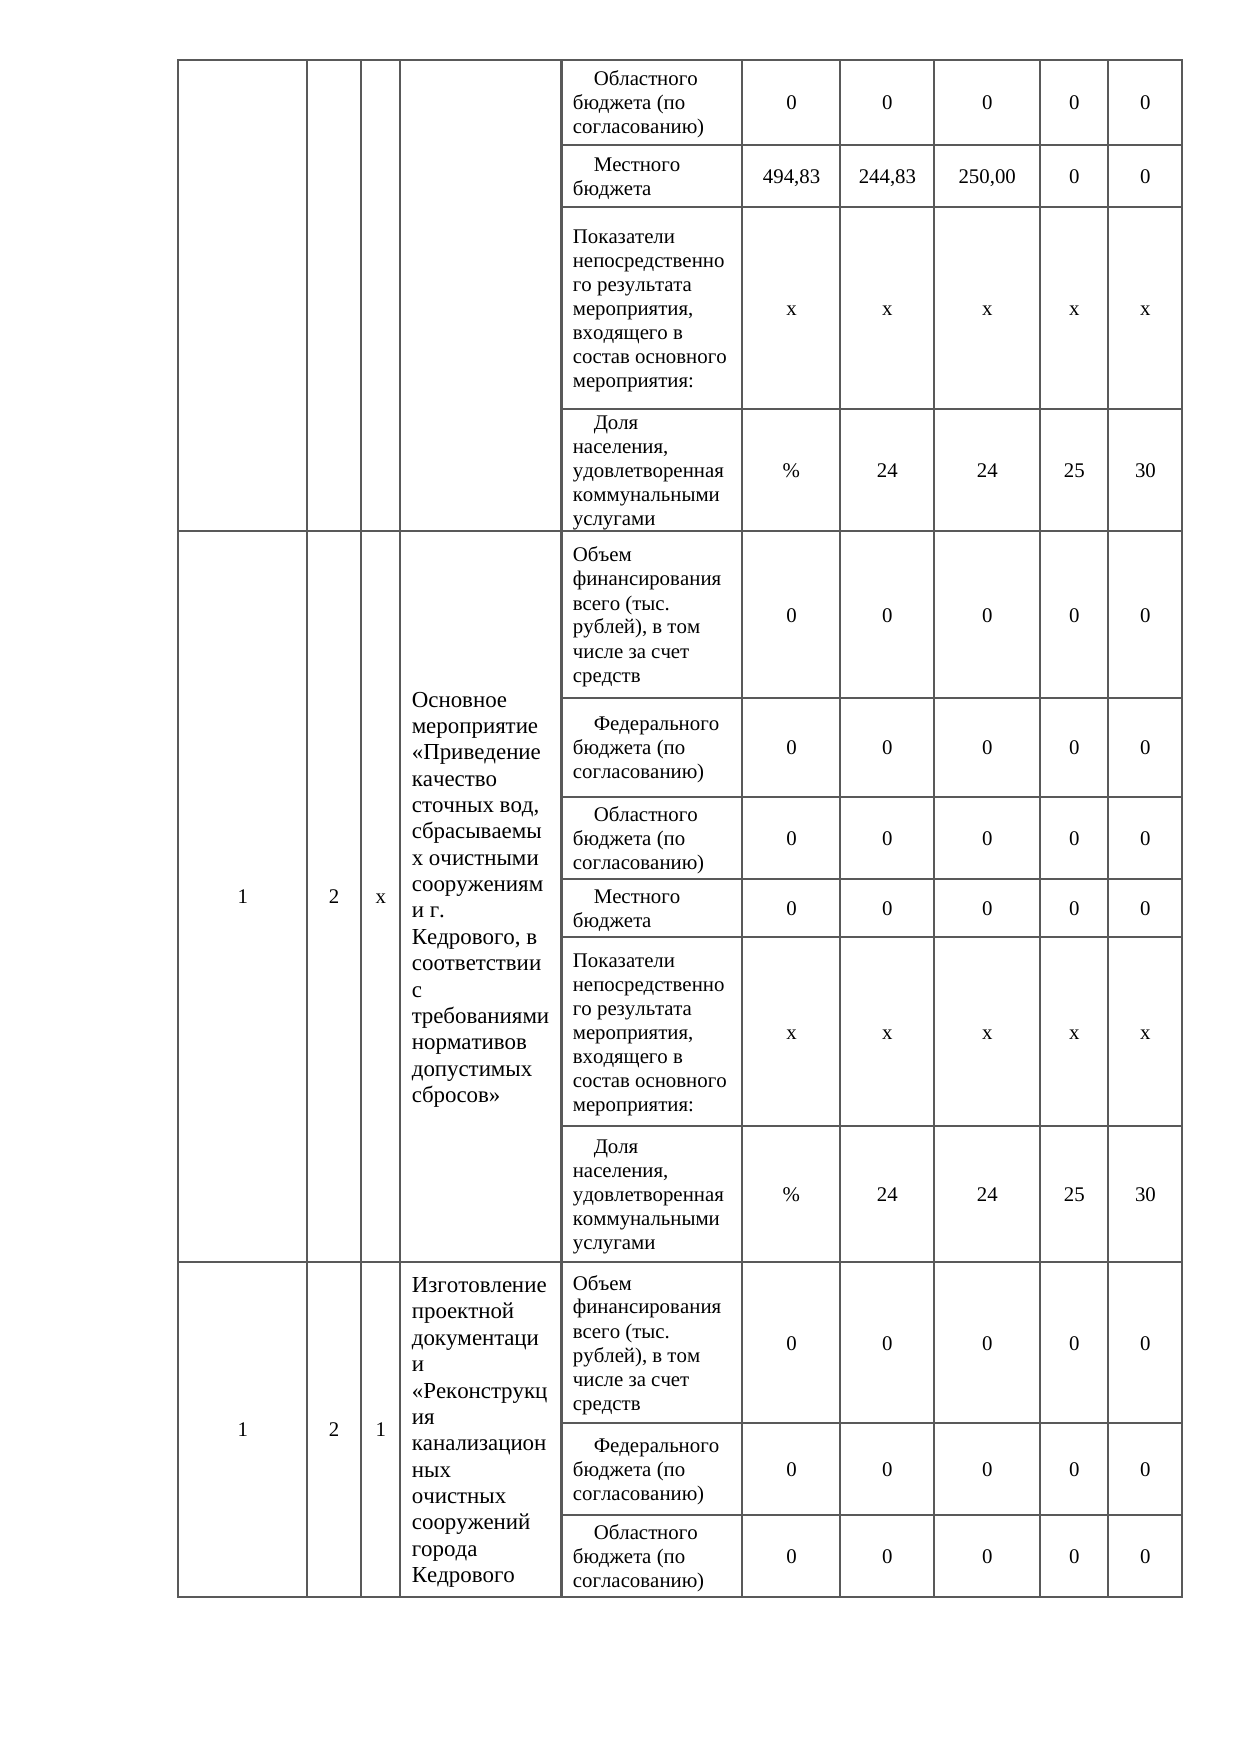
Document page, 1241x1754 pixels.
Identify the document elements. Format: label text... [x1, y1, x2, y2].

table_cell 25 [1041, 410, 1107, 530]
table_cell х [935, 208, 1039, 407]
table_cell Местного бюджета [563, 146, 741, 206]
table_cell 0 [841, 1516, 933, 1596]
table_cell 25 [1041, 1127, 1107, 1261]
table_cell 0 [743, 798, 839, 878]
table_cell 0 [1109, 146, 1181, 206]
table_cell 0 [1041, 1516, 1107, 1596]
table_cell Основное мероприятие «Приведение качество сточных вод, сбрасываемых очистными сооружениями г. Кедрового, в соответствии с требованиями нормативов допустимых сбросов» [401, 532, 560, 1261]
table_cell 24 [841, 410, 933, 530]
table_cell 0 [935, 880, 1039, 936]
table_cell 0 [1109, 1263, 1181, 1422]
table_cell 494,83 [743, 146, 839, 206]
table_cell х [935, 938, 1039, 1125]
table_cell 1 [179, 532, 306, 1261]
table_cell х [1041, 938, 1107, 1125]
table_cell 30 [1109, 1127, 1181, 1261]
table_cell Показатели непосредственного результата мероприятия, входящего в состав основного мероприятия: [563, 938, 741, 1125]
table_cell х [1109, 938, 1181, 1125]
table_cell х [362, 532, 399, 1261]
table_cell 0 [743, 880, 839, 936]
table_cell 0 [743, 699, 839, 796]
table_cell 0 [743, 1424, 839, 1514]
table_cell 0 [935, 532, 1039, 697]
table_cell 24 [935, 1127, 1039, 1261]
table_cell 0 [935, 699, 1039, 796]
table_cell х [743, 208, 839, 407]
table_cell 0 [1041, 61, 1107, 143]
table_cell 30 [1109, 410, 1181, 530]
table_cell 0 [743, 1263, 839, 1422]
table_cell 0 [1041, 880, 1107, 936]
table_cell Объем финансирования всего (тыс. рублей), в том числе за счет средств [563, 1263, 741, 1422]
table_cell 0 [935, 1424, 1039, 1514]
table_cell х [1041, 208, 1107, 407]
table_cell 1 [179, 1263, 306, 1596]
table_cell 0 [1041, 532, 1107, 697]
table_cell 0 [1109, 699, 1181, 796]
table_cell 0 [1041, 146, 1107, 206]
table_cell 0 [1041, 798, 1107, 878]
table_cell 250,00 [935, 146, 1039, 206]
table_cell 1 [362, 1263, 399, 1596]
table_cell х [841, 938, 933, 1125]
table_cell 0 [841, 61, 933, 143]
table_cell 0 [935, 798, 1039, 878]
table_cell Федерального бюджета (по согласованию) [563, 1424, 741, 1514]
table_cell Областного бюджета (по согласованию) [563, 798, 741, 878]
table_cell 24 [841, 1127, 933, 1261]
table_cell Объем финансирования всего (тыс. рублей), в том числе за счет средств [563, 532, 741, 697]
table_cell 24 [935, 410, 1039, 530]
table_cell 0 [841, 699, 933, 796]
table_cell Областного бюджета (по согласованию) [563, 61, 741, 143]
table_cell % [743, 410, 839, 530]
table_cell Изготовление проектной документации «Реконструкция канализационных очистных сооружений города Кедрового Томской области [401, 1263, 560, 1596]
table_cell 0 [1109, 1424, 1181, 1514]
table_cell 244,83 [841, 146, 933, 206]
table_cell 0 [935, 1263, 1039, 1422]
table_cell 0 [841, 798, 933, 878]
table_cell 0 [841, 532, 933, 697]
table_cell х [1109, 208, 1181, 407]
table_cell х [841, 208, 933, 407]
table_cell Доля населения, удовлетворенная коммунальными услугами [563, 1127, 741, 1261]
table_cell х [743, 938, 839, 1125]
table_cell 0 [935, 61, 1039, 143]
table_cell 0 [841, 1263, 933, 1422]
table_cell 0 [841, 880, 933, 936]
table_cell 0 [841, 1424, 933, 1514]
table_cell 0 [1041, 699, 1107, 796]
table_cell 0 [1109, 532, 1181, 697]
table_cell 2 [308, 1263, 360, 1596]
table_cell 0 [935, 1516, 1039, 1596]
table_cell 0 [743, 61, 839, 143]
table_cell Показатели непосредственного результата мероприятия, входящего в состав основного мероприятия: [563, 208, 741, 407]
table_cell 0 [1109, 880, 1181, 936]
table_cell 0 [1041, 1424, 1107, 1514]
table_cell 0 [743, 532, 839, 697]
table_cell Местного бюджета [563, 880, 741, 936]
table_cell 0 [1109, 61, 1181, 143]
table_cell 0 [1041, 1263, 1107, 1422]
table_cell Областного бюджета (по согласованию) [563, 1516, 741, 1596]
table_cell Федерального бюджета (по согласованию) [563, 699, 741, 796]
table_cell 2 [308, 532, 360, 1261]
table_cell % [743, 1127, 839, 1261]
table_cell Доля населения, удовлетворенная коммунальными услугами [563, 410, 741, 530]
table_cell 0 [743, 1516, 839, 1596]
table_cell 0 [1109, 1516, 1181, 1596]
table_cell 0 [1109, 798, 1181, 878]
